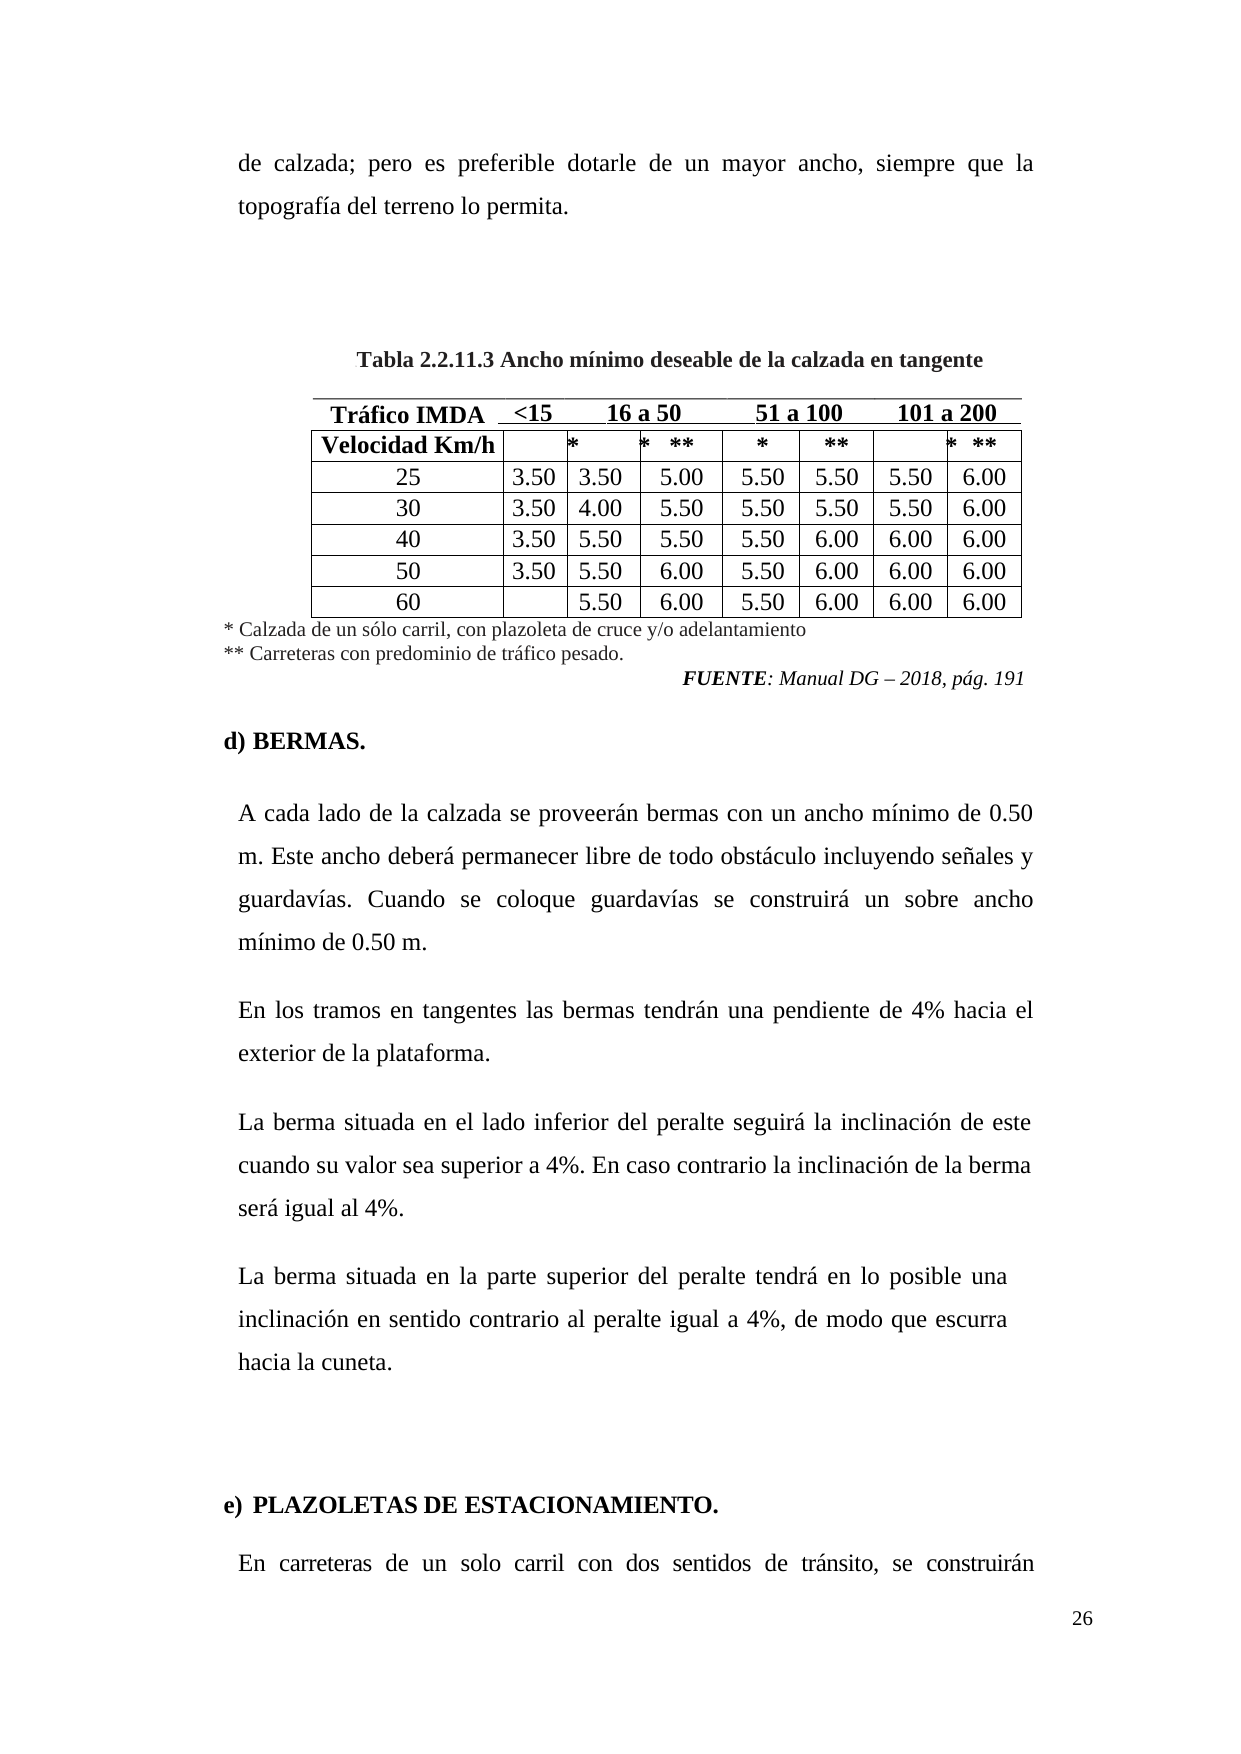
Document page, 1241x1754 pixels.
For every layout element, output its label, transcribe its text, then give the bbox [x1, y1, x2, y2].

table_cell 3.50 [504, 525, 567, 554]
table_cell 5.50 [800, 462, 873, 492]
table_cell 5.50 [723, 556, 799, 586]
table_cell 5.00 [641, 462, 722, 492]
text En los tramos en tangentes las bermas tendrán una pendiente de 4% hacia el exterior de la plataforma. [238, 995, 1034, 1067]
table_cell 5.50 [723, 462, 799, 492]
table_header ** [948, 431, 1021, 461]
table_cell 6.00 [948, 556, 1021, 586]
text ** Carreteras con predominio de tráfico pesado. [223, 641, 1092, 665]
text La berma situada en la parte superior del peralte tendrá en lo posible una inclinación en sentido contrario al peralte igual a 4%, de modo que escurra hacia la cuneta. [238, 1261, 1009, 1376]
table_cell 5.50 [641, 493, 722, 523]
table_cell 3.50 [504, 493, 567, 523]
table_cell 50 [312, 556, 503, 586]
text 9Tabla 2.2.11.3 Ancho mínimo deseable de la calzada en tangente [355, 347, 1092, 373]
table_cell 6.00 [948, 587, 1021, 617]
table_cell 40 [312, 525, 503, 554]
table_cell 6.00 [800, 525, 873, 554]
table_cell 6.00 [874, 587, 947, 617]
table_cell [504, 587, 567, 617]
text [238, 148, 1034, 219]
table_cell 5.50 [723, 493, 799, 523]
table_header ** [641, 431, 722, 461]
text La berma situada en el lado inferior del peralte seguirá la inclinación de este cuando su valor sea superior a 4%. En caso contrario la inclinación de la berma será igual al 4%. [238, 1107, 1032, 1222]
text * Calzada de un sólo carril, con plazoleta de cruce y/o adelantamiento [223, 618, 1116, 641]
table_cell 25 [312, 462, 503, 492]
table_cell 6.00 [641, 587, 722, 617]
table_cell 6.00 [800, 556, 873, 586]
table_header ** [800, 431, 873, 461]
table_cell 6.00 [874, 556, 947, 586]
table_cell 5.50 [723, 587, 799, 617]
table_cell 6.00 [948, 525, 1021, 554]
text FUENTE: Manual DG – 2018, pág. 191 [177, 666, 1092, 690]
table_cell 5.50 [800, 493, 873, 523]
table_cell 6.00 [948, 493, 1021, 523]
table_header * [568, 431, 640, 461]
table_cell 60 [312, 587, 503, 617]
table_cell 3.50 [568, 462, 640, 492]
subtitle BERMAS. [223, 726, 1092, 755]
table_cell 6.00 [800, 587, 873, 617]
table_cell 6.00 [874, 525, 947, 554]
table_cell 30 [312, 493, 503, 523]
table_cell 5.50 [723, 525, 799, 554]
text A cada lado de la calzada se proveerán bermas con un ancho mínimo de 0.50 m. Este ancho deberá permanecer libre de todo obstáculo incluyendo señales y guardavías. Cuando se coloque guardavías se construirá un sobre ancho mínimo de 0.50 m. [238, 798, 1034, 956]
table_header * [723, 431, 799, 461]
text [238, 1548, 1035, 1577]
table_cell 5.50 [568, 587, 640, 617]
table_cell 6.00 [641, 556, 722, 586]
table_cell 6.00 [948, 462, 1021, 492]
table_cell 3.50 [504, 556, 567, 586]
subtitle PLAZOLETAS DE ESTACIONAMIENTO. [223, 1490, 1092, 1519]
table_header Velocidad Km/h [312, 431, 503, 461]
table_cell 3.50 [504, 462, 567, 492]
table_cell 5.50 [641, 525, 722, 554]
table_cell 5.50 [874, 493, 947, 523]
table_header * [874, 431, 947, 461]
table_cell 5.50 [568, 556, 640, 586]
table_cell 5.50 [568, 525, 640, 554]
table_cell 4.00 [568, 493, 640, 523]
subtitle Tráfico IMDA <15 16 a 50 51 a 100 101 a 200 [330, 387, 1092, 429]
table_cell 5.50 [874, 462, 947, 492]
table_header * [504, 431, 567, 461]
